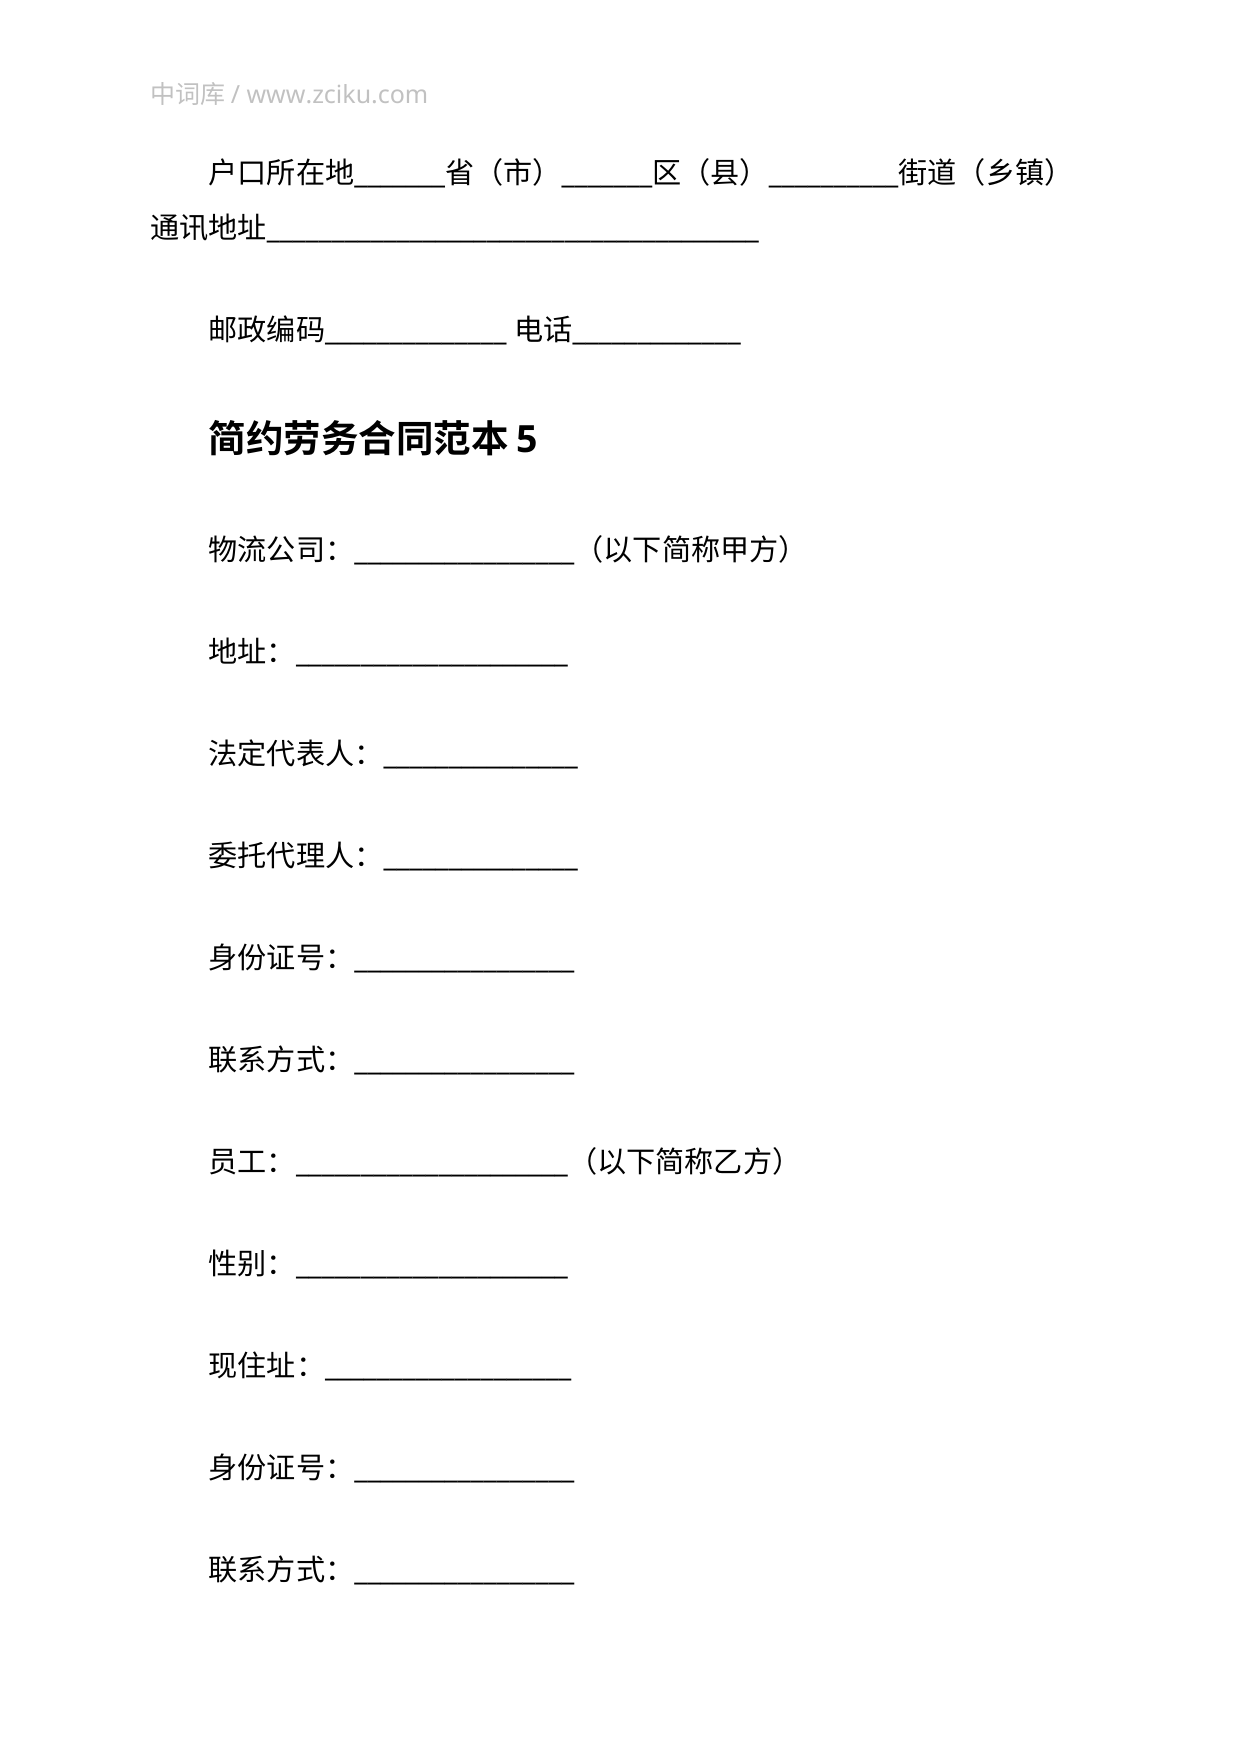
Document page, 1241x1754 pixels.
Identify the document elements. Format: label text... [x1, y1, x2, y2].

text 身份证号：_________________ [150, 1444, 1090, 1487]
text 现住址：___________________ [150, 1342, 1090, 1385]
text 简约劳务合同范本5 [150, 409, 1090, 463]
text 邮政编码______________ 电话_____________ [150, 307, 1090, 349]
text 委托代理人：_______________ [150, 832, 1090, 875]
text 地址：_____________________ [150, 628, 1090, 671]
text 员工：_____________________（以下简称乙方） [150, 1138, 1090, 1181]
text 性别：_____________________ [150, 1240, 1090, 1283]
text 联系方式：_________________ [150, 1036, 1090, 1079]
text 户口所在地_______省（市）_______区（县）__________街道（乡镇）通讯地址______________________________________ [150, 150, 1090, 247]
text 物流公司：_________________（以下简称甲方） [150, 527, 1090, 569]
text 联系方式：_________________ [150, 1546, 1090, 1589]
text 身份证号：_________________ [150, 934, 1090, 977]
text 法定代表人：_______________ [150, 731, 1090, 773]
